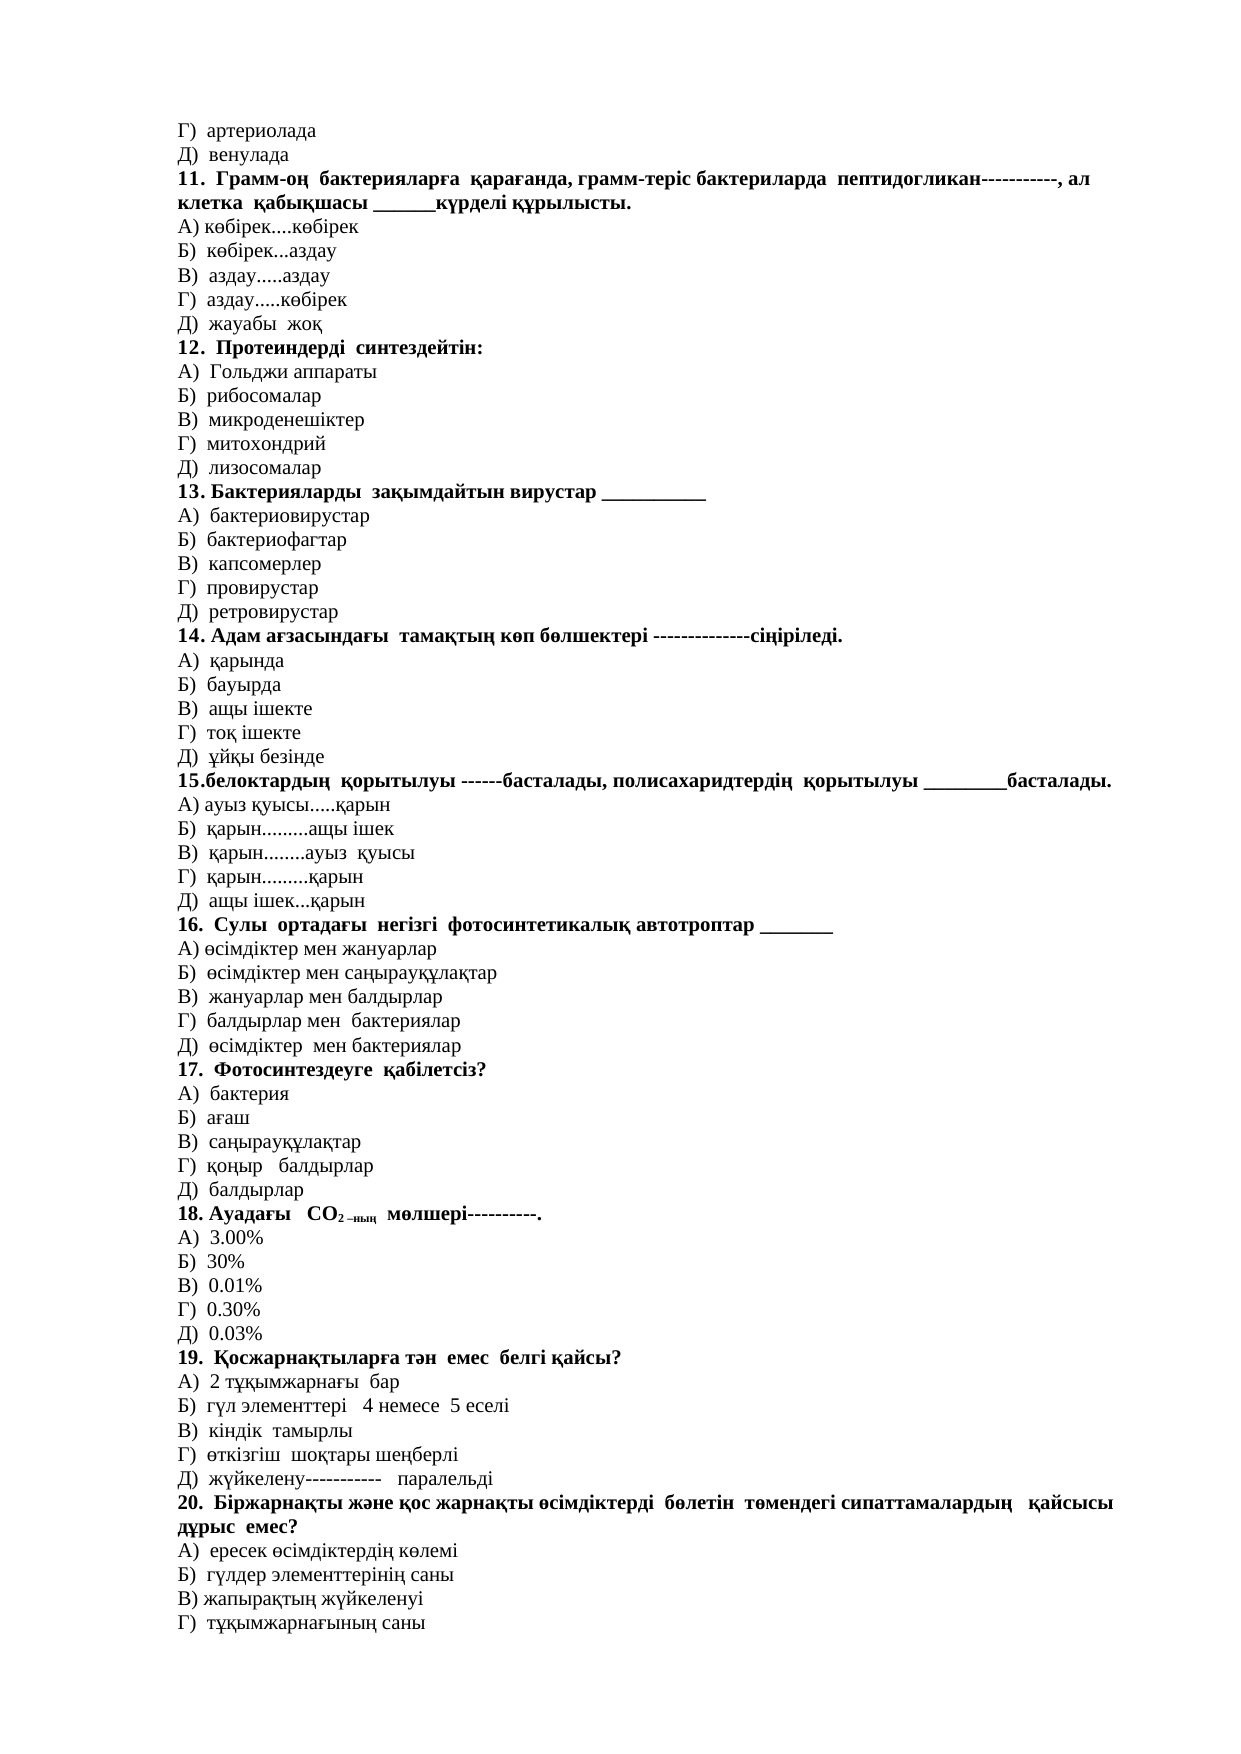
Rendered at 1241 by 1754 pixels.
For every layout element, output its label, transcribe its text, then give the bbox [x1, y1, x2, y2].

text Д) ащы ішек...қарын [177, 888, 1152, 912]
text А) бактерия [177, 1081, 1152, 1105]
text Г) митохондрий [177, 431, 1152, 455]
text Д) лизосомалар [177, 455, 1152, 479]
text 19. Қосжарнақтыларға тән емес белгі қайсы? [177, 1345, 1152, 1369]
text Г) қоңыр балдырлар [177, 1153, 1152, 1177]
text Г) 0.30% [177, 1297, 1152, 1321]
text 12. Протеиндерді синтездейтін: [177, 335, 1152, 359]
text А) ересек өсімдіктердің көлемі [177, 1538, 1152, 1562]
text Б) ағаш [177, 1105, 1152, 1129]
text Г) аздау.....көбірек [177, 287, 1152, 311]
text В) ащы ішекте [177, 696, 1152, 720]
text Д) жүйкелену----------- паралельді [177, 1466, 1152, 1490]
text В) жапырақтың жүйкеленуі [177, 1586, 1152, 1610]
text Г) қарын.........қарын [177, 864, 1152, 888]
text Б) рибосомалар [177, 383, 1152, 407]
text Б) гүл элементтері 4 немесе 5 еселі [177, 1393, 1152, 1417]
text Б) 30% [177, 1249, 1152, 1273]
text Д) жауабы жоқ [177, 311, 1152, 335]
text Б) өсімдіктер мен саңырауқұлақтар [177, 960, 1152, 984]
text А) қарында [177, 647, 1152, 672]
text А) бактериовирустар [177, 503, 1152, 527]
text Б) көбірек...аздау [177, 238, 1152, 262]
text Г) өткізгіш шоқтары шеңберлі [177, 1442, 1152, 1466]
text Д) балдырлар [177, 1177, 1152, 1201]
text 13. Бактерияларды зақымдайтын вирустар __________ [177, 479, 1152, 503]
text Г) балдырлар мен бактериялар [177, 1008, 1152, 1032]
text А) 3.00% [177, 1225, 1152, 1249]
text 18. Ауадағы СО2 –ның мөлшері----------. [177, 1201, 1152, 1225]
text 15.белоктардың қорытылуы ------басталады, полисахаридтердің қорытылуы ________басталады. [177, 768, 1152, 792]
text А) өсімдіктер мен жануарлар [177, 936, 1152, 960]
text Д) өсімдіктер мен бактериялар [177, 1032, 1152, 1057]
text Г) тұқымжарнағының саны [177, 1610, 1152, 1634]
text А) Гольджи аппараты [177, 359, 1152, 383]
text Б) бауырда [177, 672, 1152, 696]
text А) 2 тұқымжарнағы бар [177, 1369, 1152, 1393]
text Д) 0.03% [177, 1321, 1152, 1345]
text А) ауыз қуысы.....қарын [177, 792, 1152, 816]
text В) аздау.....аздау [177, 262, 1152, 287]
text 17. Фотосинтездеуге қабілетсіз? [177, 1057, 1152, 1081]
text Д) ұйқы безінде [177, 744, 1152, 768]
text В) 0.01% [177, 1273, 1152, 1297]
text 16. Сулы ортадағы негізгі фотосинтетикалық автотроптар _______ [177, 912, 1152, 936]
text В) кіндік тамырлы [177, 1417, 1152, 1442]
text В) капсомерлер [177, 551, 1152, 575]
text Б) гүлдер элементтерінің саны [177, 1562, 1152, 1586]
text Г) тоқ ішекте [177, 720, 1152, 744]
text В) жануарлар мен балдырлар [177, 984, 1152, 1008]
text В) саңырауқұлақтар [177, 1129, 1152, 1153]
text 11. Грамм-оң бактерияларға қарағанда, грамм-теріс бактериларда пептидогликан-----------, ал клетка қабықшасы ______күрделі құрылысты. [177, 166, 1152, 214]
text В) қарын........ауыз қуысы [177, 840, 1152, 864]
text 14. Адам ағзасындағы тамақтың көп бөлшектері --------------сіңіріледі. [177, 623, 1152, 647]
text В) микроденешіктер [177, 407, 1152, 431]
text Б) бактериофагтар [177, 527, 1152, 551]
text 20. Біржарнақты және қос жарнақты өсімдіктерді бөлетін төмендегі сипаттамалардың қайсысы дұрыс емес? [177, 1490, 1152, 1538]
text Г) провирустар [177, 575, 1152, 599]
text Д) венулада [177, 142, 1152, 166]
text Д) ретровирустар [177, 599, 1152, 623]
text Г) артериолада [177, 118, 1152, 142]
text Б) қарын.........ащы ішек [177, 816, 1152, 840]
text А) көбірек....көбірек [177, 214, 1152, 238]
